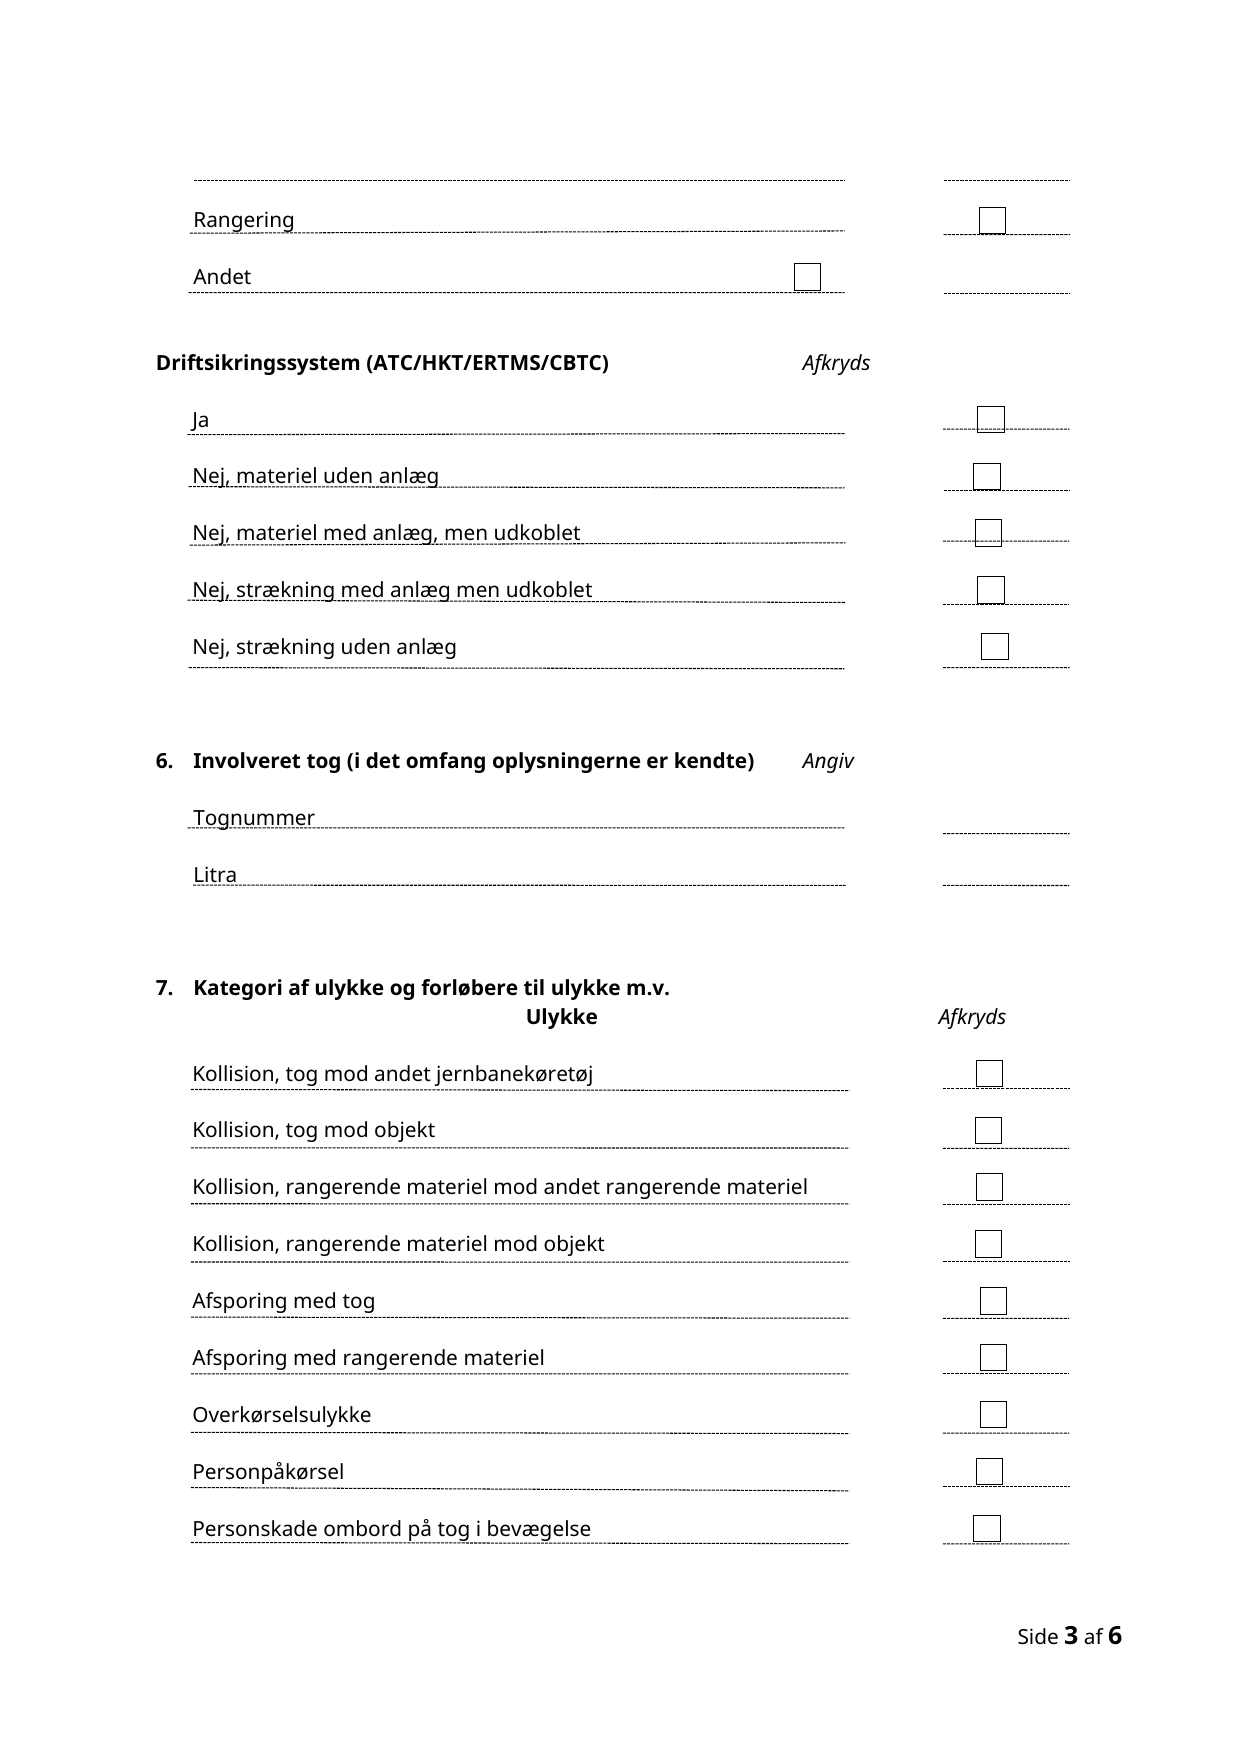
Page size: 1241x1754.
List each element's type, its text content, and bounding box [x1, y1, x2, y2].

text Driftsikringssystem (ATC/HKT/ERTMS/CBTC) Afkryds [118, 348, 1226, 376]
text Overkørselsulykke [118, 1400, 1122, 1428]
text Rangering [118, 206, 1122, 234]
text Kollision, tog mod andet jernbanekøretøj [118, 1059, 1122, 1087]
text Afsporing med rangerende materiel [118, 1343, 1122, 1372]
text Personskade ombord på tog i bevægelse [118, 1514, 1122, 1542]
text Litra [118, 860, 1122, 888]
text Nej, materiel uden anlæg [118, 462, 1122, 490]
text Afsporing med tog [118, 1286, 1122, 1315]
text Ulykke Afkryds [390, 1002, 1226, 1030]
text Andet [118, 262, 1122, 291]
text Kollision, tog mod objekt [118, 1116, 1122, 1144]
text Nej, strækning uden anlæg [118, 632, 1122, 661]
text Kollision, rangerende materiel mod andet rangerende materiel [118, 1172, 1122, 1201]
list Kategori af ulykke og forløbere til ulykke m.v. [156, 973, 1122, 1002]
text Nej, materiel med anlæg, men udkoblet [118, 518, 1122, 547]
text Tognummer [118, 803, 1122, 831]
list Involveret tog (i det omfang oplysningerne er kendte) Angiv [156, 746, 1226, 774]
text Kollision, rangerende materiel mod objekt [118, 1229, 1122, 1258]
text Ja [156, 405, 1122, 433]
text Nej, strækning med anlæg men udkoblet [118, 575, 1122, 604]
text Personpåkørsel [118, 1457, 1122, 1485]
